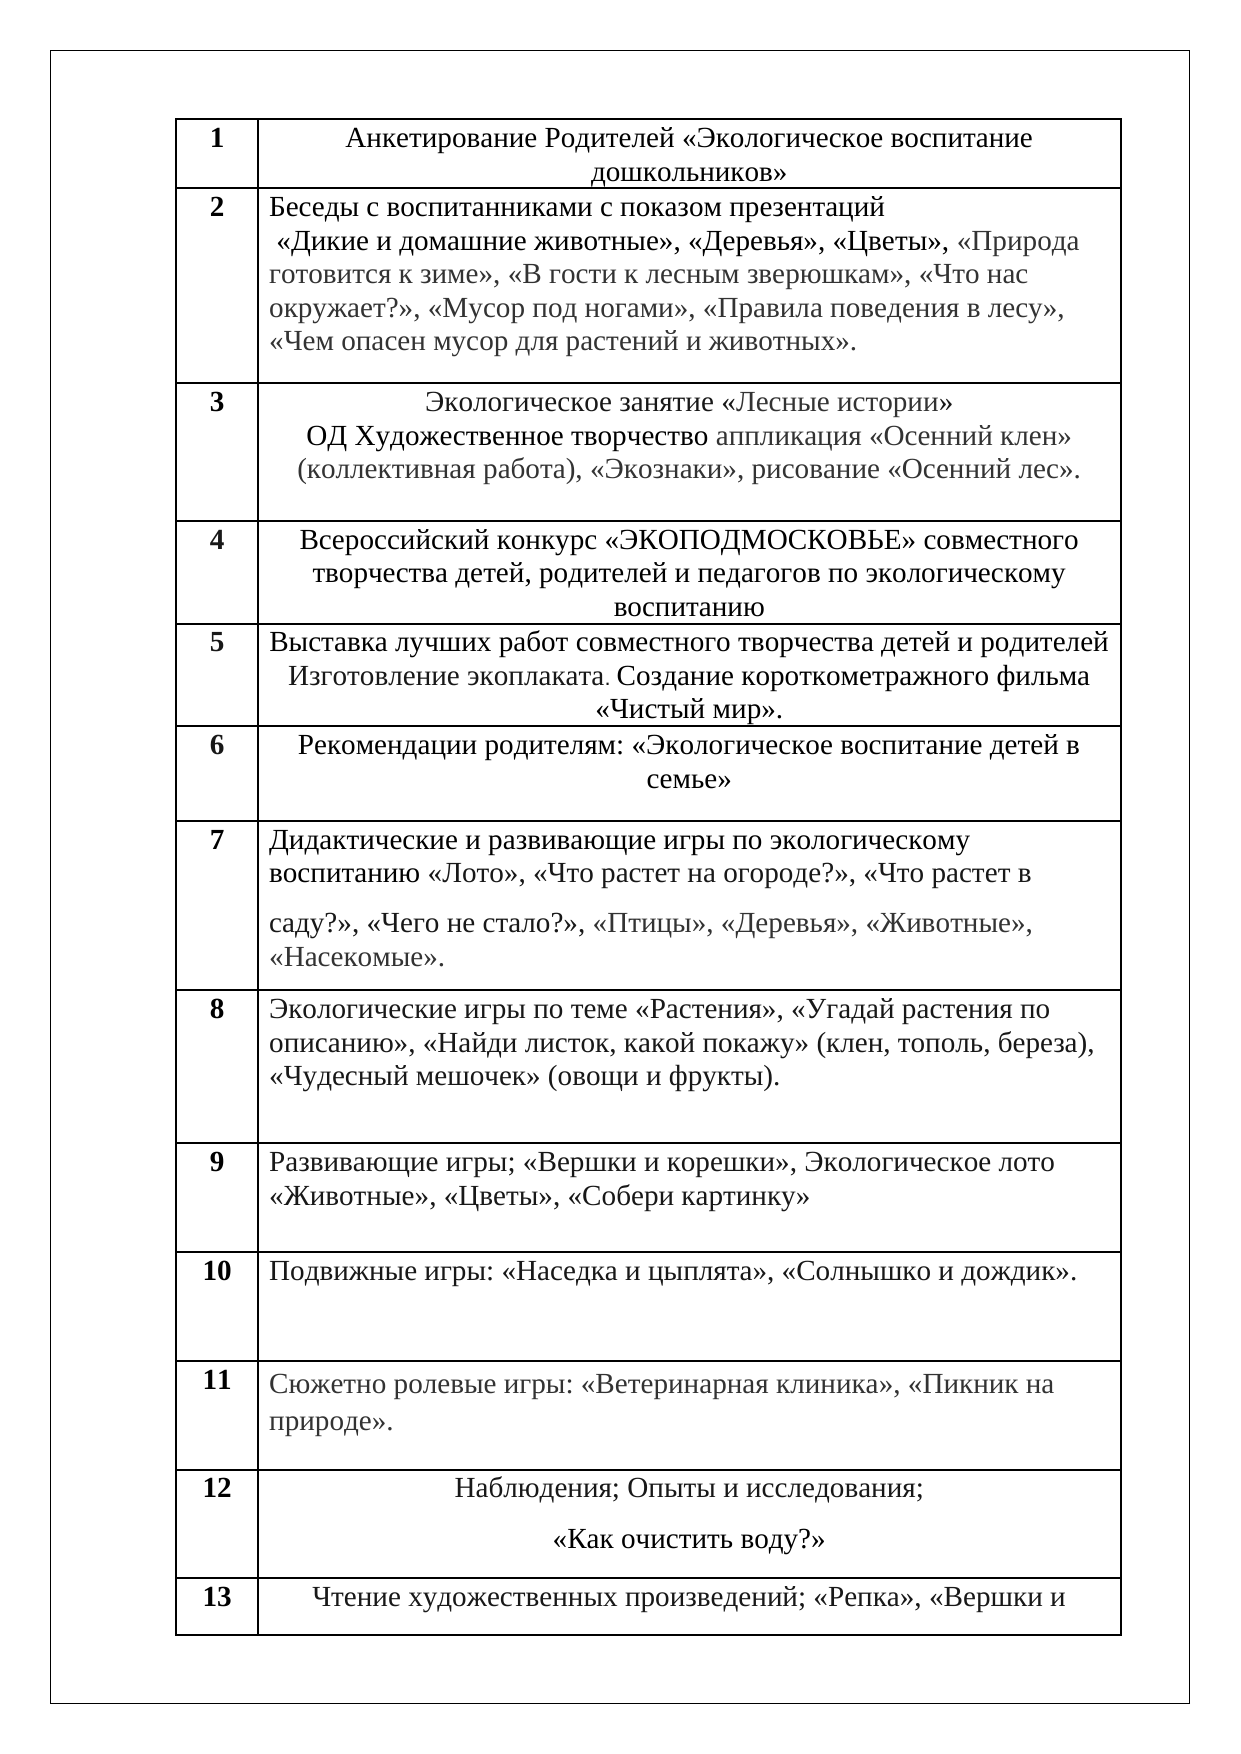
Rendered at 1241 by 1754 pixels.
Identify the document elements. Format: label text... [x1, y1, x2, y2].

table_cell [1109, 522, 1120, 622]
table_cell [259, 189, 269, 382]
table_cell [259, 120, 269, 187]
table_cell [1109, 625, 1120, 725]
table_cell 7 [177, 822, 257, 989]
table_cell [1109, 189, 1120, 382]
table_cell Сюжетно ролевые игры: «Ветеринарная клиника», «Пикник на природе». [259, 1362, 1120, 1468]
table_cell 5 [177, 625, 257, 725]
table_cell 1 [177, 120, 257, 187]
table_cell 8 [177, 991, 257, 1142]
table_cell 6 [177, 727, 257, 820]
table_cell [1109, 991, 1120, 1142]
table_cell 10 [177, 1253, 257, 1360]
table_cell Рекомендации родителям: «Экологическое воспитание детей в семье» [259, 727, 1120, 820]
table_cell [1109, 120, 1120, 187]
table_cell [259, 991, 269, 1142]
table_cell 2 [177, 189, 257, 382]
table_cell 11 [177, 1362, 257, 1468]
table_cell 4 [177, 522, 257, 622]
table_cell Экологическое занятие «Лесные истории» ОД Художественное творчество аппликация «Осенний клен» (коллективная работа), «Экознаки», рисование «Осенний лес». [259, 384, 1120, 520]
table_cell Наблюдения; Опыты и исследования; «Как очистить воду?» [259, 1471, 1120, 1577]
table_cell 9 [177, 1144, 257, 1251]
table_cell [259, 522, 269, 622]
table_cell Дидактические и развивающие игры по экологическому воспитанию «Лото», «Что растет на огороде?», «Что растет в саду?», «Чего не стало?», «Птицы», «Деревья», «Животные», «Насекомые». [259, 822, 1120, 989]
table_cell Подвижные игры: «Наседка и цыплята», «Солнышко и дождик». [259, 1253, 1120, 1360]
table_cell 13 [177, 1579, 257, 1634]
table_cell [259, 1579, 1120, 1634]
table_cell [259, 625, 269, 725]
table_cell 3 [177, 384, 257, 520]
table_cell Развивающие игры; «Вершки и корешки», Экологическое лото «Животные», «Цветы», «Собери картинку» [259, 1144, 1120, 1251]
table_cell 12 [177, 1471, 257, 1577]
